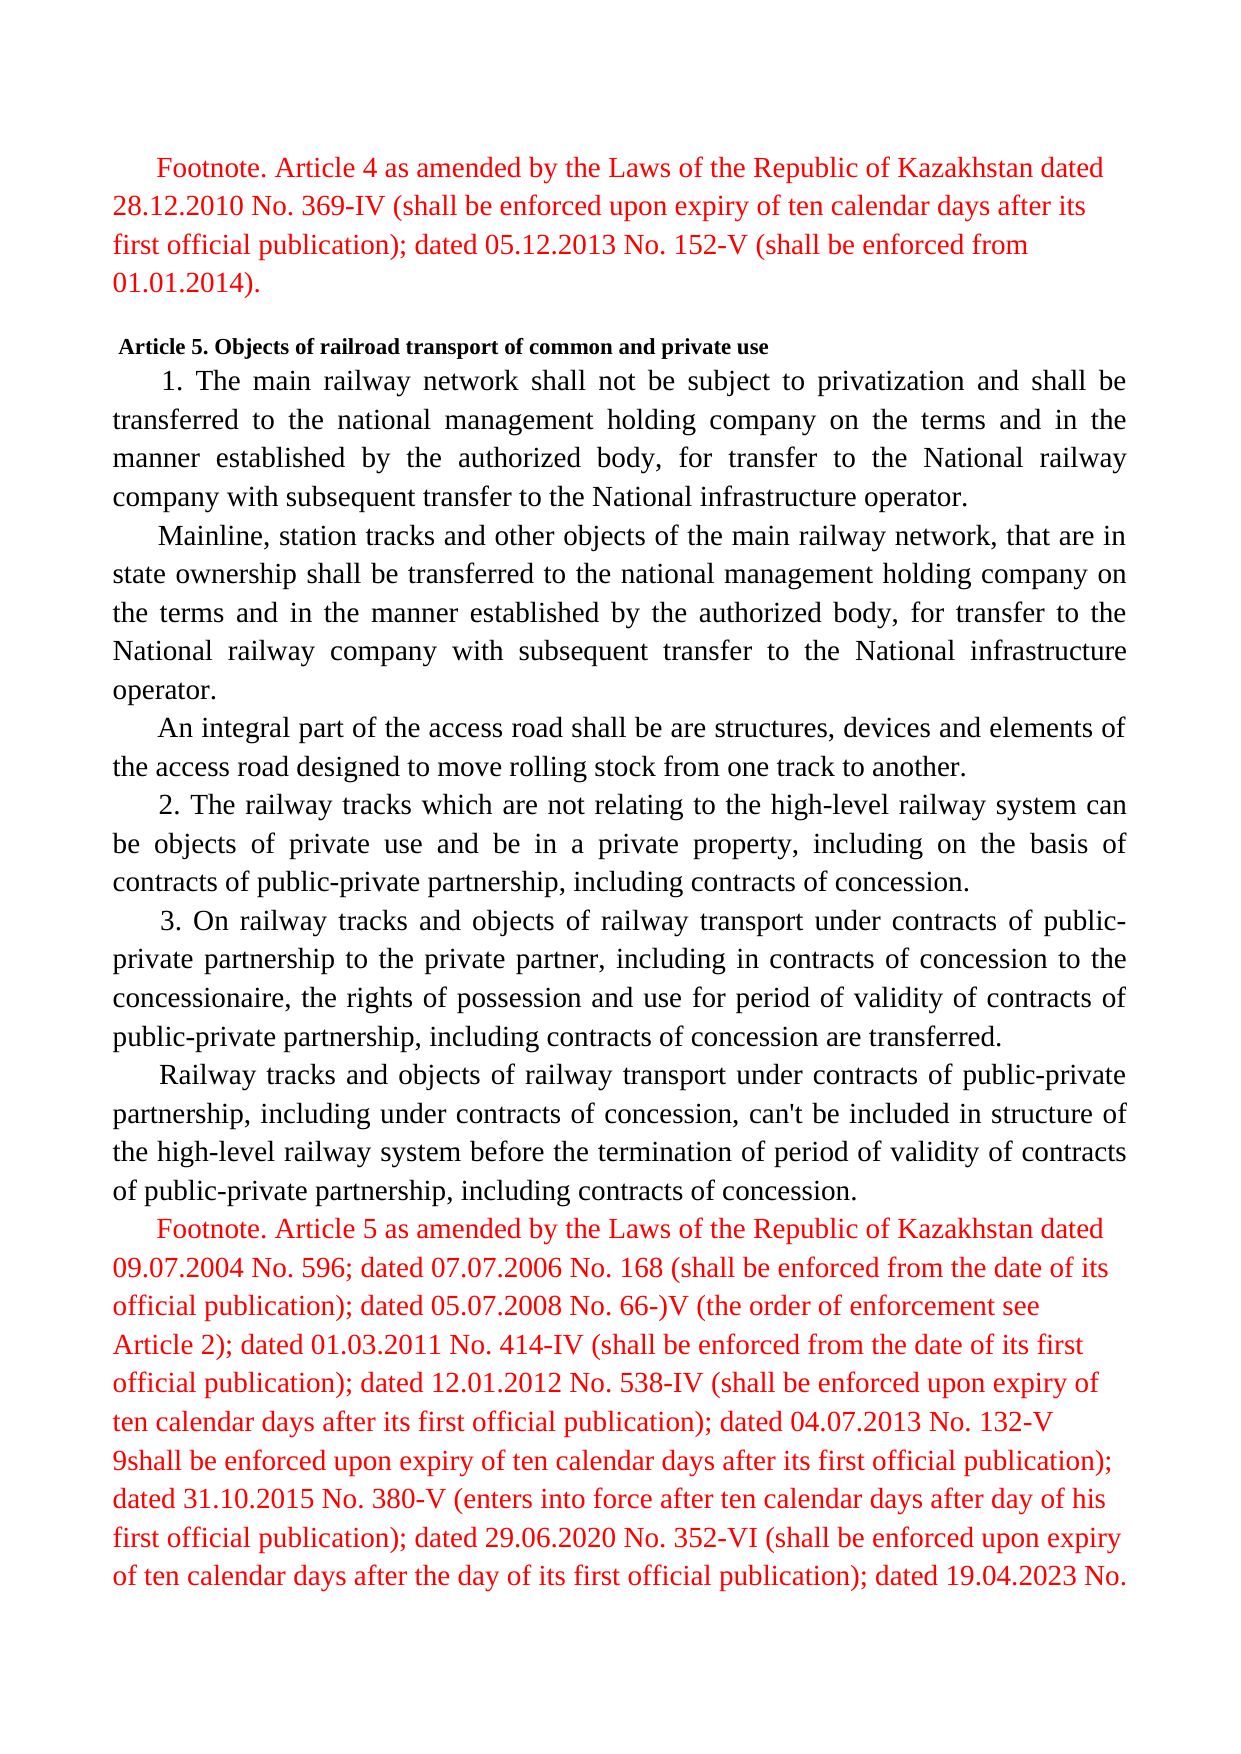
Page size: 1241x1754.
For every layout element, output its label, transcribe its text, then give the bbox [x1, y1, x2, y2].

text Article 5. Objects of railroad transport of common and private use [112, 333, 1128, 359]
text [112, 1211, 1128, 1592]
text An integral part of the access road shall be are structures, devices and elements of the access road designed to move rolling stock from one track to another. [112, 710, 1128, 782]
text 2. The railway tracks which are not relating to the high-level railway system can be objects of private use and be in a private property, including on the basis of contracts of public-private partnership, including contracts of concession. [112, 787, 1128, 898]
text 1. The main railway network shall not be subject to privatization and shall be transferred to the national management holding company on the terms and in the manner established by the authorized body, for transfer to the National railway company with subsequent transfer to the National infrastructure operator. [112, 363, 1128, 513]
text Mainline, station tracks and other objects of the main railway network, that are in state ownership shall be transferred to the national management holding company on the terms and in the manner established by the authorized body, for transfer to the National railway company with subsequent transfer to the National infrastructure operator. [112, 518, 1128, 705]
text Railway tracks and objects of railway transport under contracts of public-private partnership, including under contracts of concession, can't be included in structure of the high-level railway system before the termination of period of validity of contracts of public-private partnership, including contracts of concession. [112, 1057, 1128, 1206]
text Footnote. Article 4 as amended by the Laws of the Republic of Kazakhstan dated 28.12.2010 No. 369-IV (shall be enforced upon expiry of ten calendar days after its first official publication); dated 05.12.2013 No. 152-V (shall be enforced from 01.01.2014). [112, 150, 1128, 329]
text 3. On railway tracks and objects of railway transport under contracts of public-private partnership to the private partner, including in contracts of concession to the concessionaire, the rights of possession and use for period of validity of contracts of public-private partnership, including contracts of concession are transferred. [112, 903, 1128, 1052]
